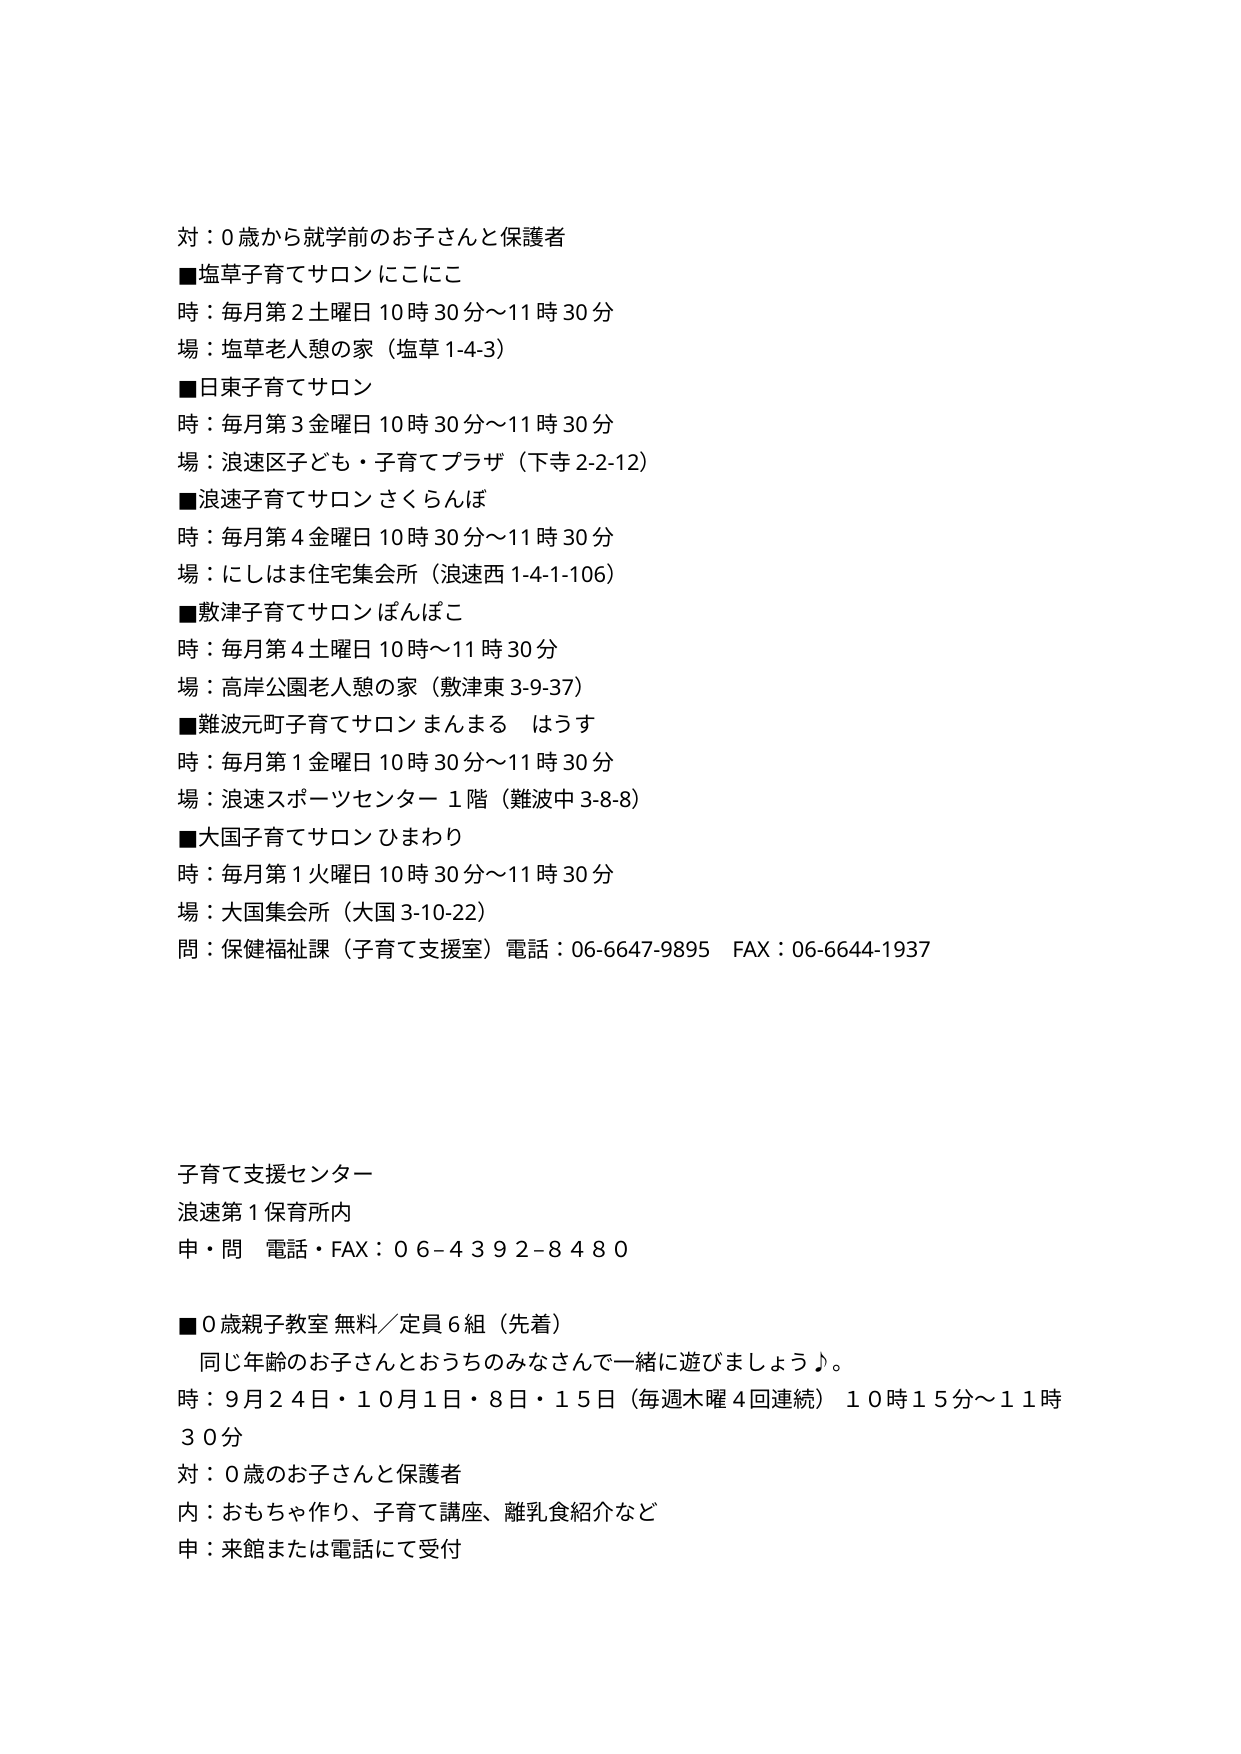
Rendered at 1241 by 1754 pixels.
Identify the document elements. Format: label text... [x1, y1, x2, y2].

text 時：毎月第1金曜日 10時30分～11時30分 場：浪速スポーツセンター １階（難波中3-8-8） [177, 742, 1063, 817]
text 問：保健福祉課（子育て支援室）電話：06-6647-9895 FAX：06-6644-1937 [177, 929, 1063, 1004]
text ■０歳親子教室 無料／定員6組（先着） [177, 1304, 1063, 1342]
text 子育て支援センター [177, 1154, 1063, 1192]
text ■大国子育てサロン ひまわり [177, 817, 1063, 854]
text ■塩草子育てサロン にこにこ [177, 254, 1063, 292]
text ■敷津子育てサロン ぽんぽこ [177, 592, 1063, 629]
text 時：毎月第4金曜日 10時30分～11時30分 場：にしはま住宅集会所（浪速西1-4-1-106） [177, 517, 1063, 592]
text ■浪速子育てサロン さくらんぼ [177, 479, 1063, 517]
text ■日東子育てサロン [177, 367, 1063, 404]
text 対：0歳から就学前のお子さんと保護者 [177, 217, 1063, 254]
text ■難波元町子育てサロン まんまる はうす [177, 704, 1063, 742]
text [177, 1342, 1063, 1567]
text 浪速第1保育所内 [177, 1192, 1063, 1229]
text 申・問 電話・FAX：０６‒４３９２‒８４８０ [177, 1229, 1063, 1267]
text 時：毎月第2土曜日 10時30分～11時30分 場：塩草老人憩の家（塩草1-4-3） [177, 292, 1063, 367]
text 時：毎月第1火曜日 10時30分～11時30分 場：大国集会所（大国3-10-22） [177, 854, 1063, 929]
text 時：毎月第4土曜日 10時～11時30分 場：高岸公園老人憩の家（敷津東3-9-37） [177, 629, 1063, 704]
text 時：毎月第3金曜日 10時30分～11時30分 場：浪速区子ども・子育てプラザ（下寺2-2-12） [177, 404, 1063, 479]
